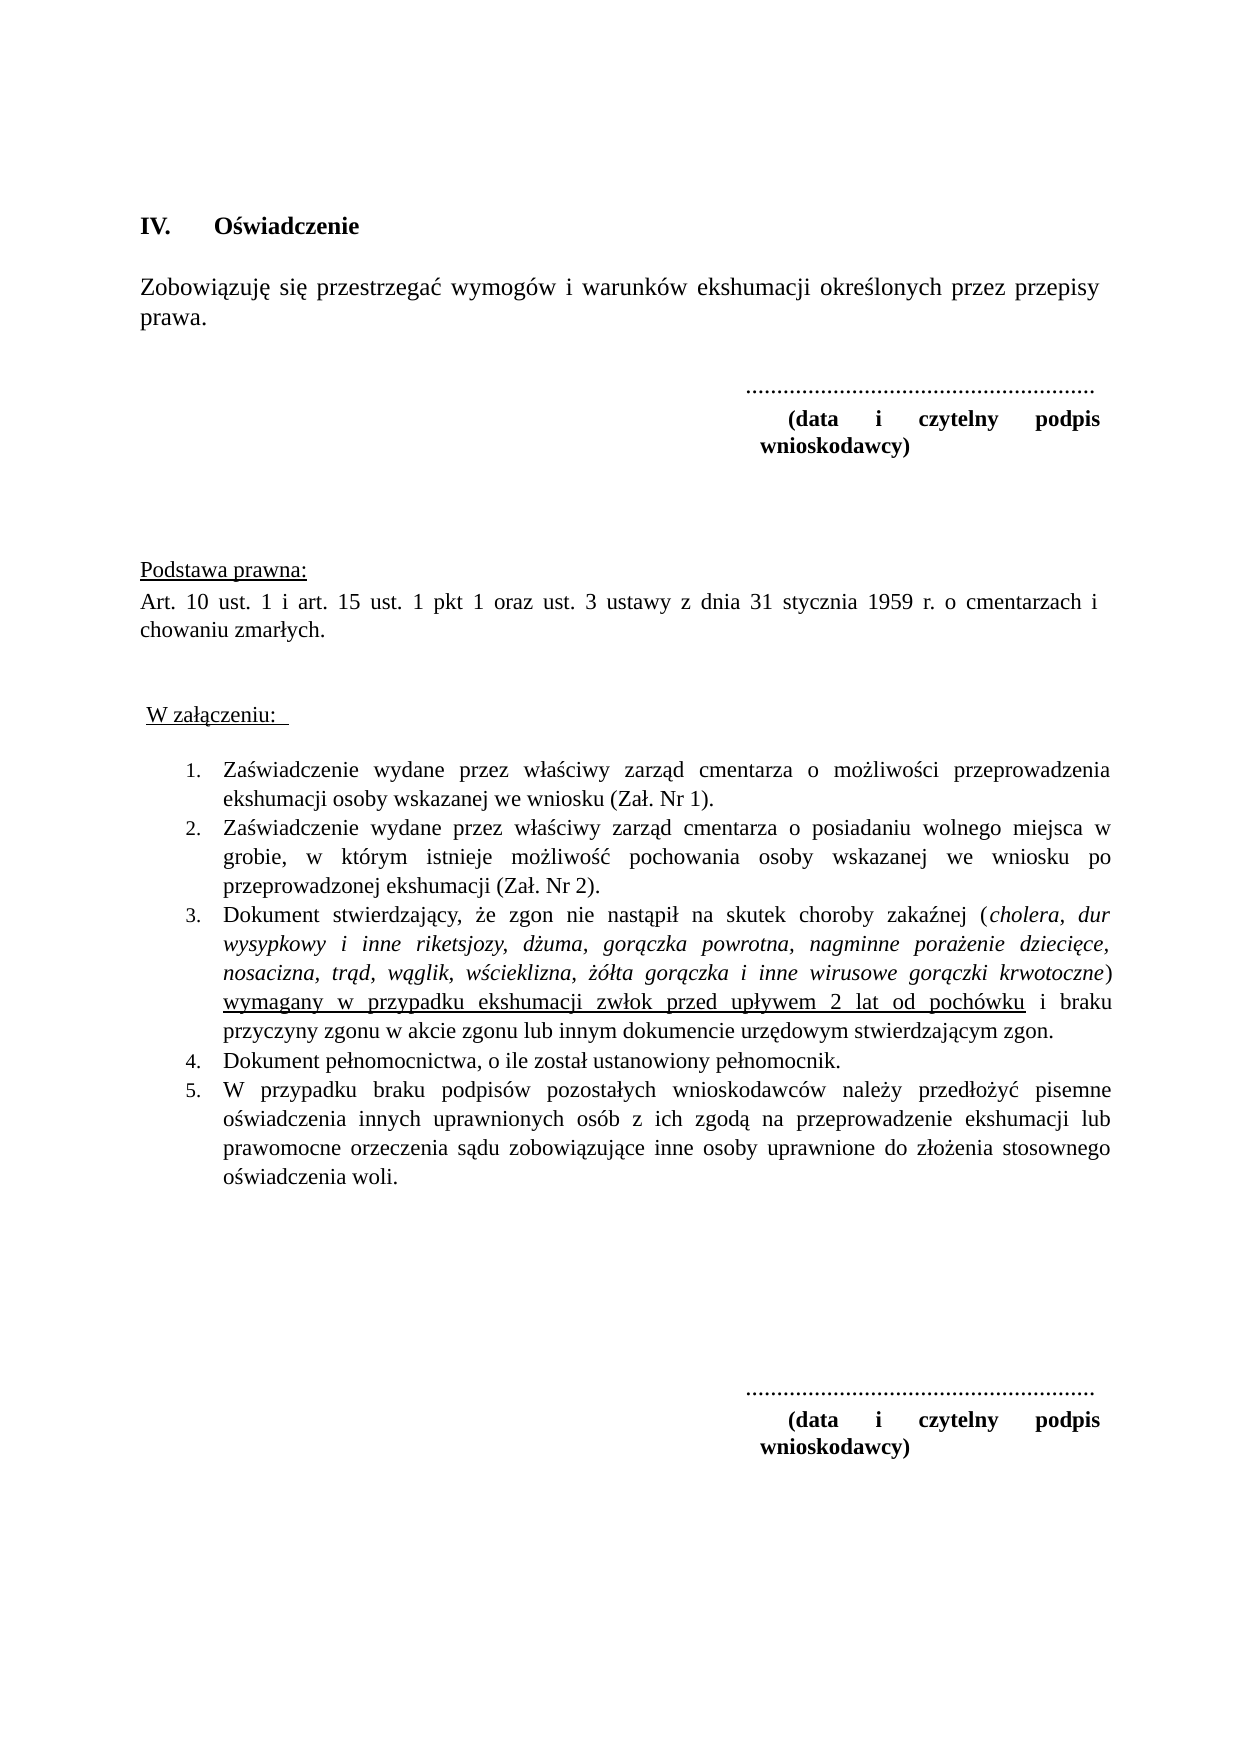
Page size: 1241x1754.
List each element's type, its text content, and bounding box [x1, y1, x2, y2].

text Zobowiązuję się przestrzegać wymogów i warunków ekshumacji określonych przez przepisy prawa. [140, 272, 1100, 331]
list Dokument stwierdzający, że zgon nie nastąpił na skutek choroby zakaźnej (cholera, dur wysypkowy i inne riketsjozy, dżuma, gorączka powrotna, nagminne porażenie dziecięce, nosacizna, trąd, wąglik, wścieklizna, żółta gorączka i inne wirusowe gorączki krwotoczne) wymagany w przypadku ekshumacji zwłok przed upływem 2 lat od pochówku i braku przyczyny zgonu w akcie zgonu lub innym dokumencie urzędowym stwierdzającym zgon. [185, 902, 1112, 1044]
text (data i czytelny podpis wnioskodawcy) [716, 1406, 1100, 1460]
list Zaświadczenie wydane przez właściwy zarząd cmentarza o możliwości przeprowadzenia ekshumacji osoby wskazanej we wniosku (Zał. Nr 1). [185, 756, 1112, 811]
text IV. Oświadczenie [140, 211, 1112, 240]
list Dokument pełnomocnictwa, o ile został ustanowiony pełnomocnik. [185, 1047, 1112, 1073]
text ........................................................ [745, 1372, 1100, 1400]
list W przypadku braku podpisów pozostałych wnioskodawców należy przedłożyć pisemne oświadczenia innych uprawnionych osób z ich zgodą na przeprowadzenie ekshumacji lub prawomocne orzeczenia sądu zobowiązujące inne osoby uprawnione do złożenia stosownego oświadczenia woli. [185, 1076, 1112, 1189]
list Zaświadczenie wydane przez właściwy zarząd cmentarza o posiadaniu wolnego miejsca w grobie, w którym istnieje możliwość pochowania osoby wskazanej we wniosku po przeprowadzonej ekshumacji (Zał. Nr 2). [185, 814, 1112, 898]
text (data i czytelny podpis wnioskodawcy) [716, 404, 1100, 458]
text W załączeniu: [146, 701, 1112, 728]
text ........................................................ [745, 370, 1100, 399]
text Podstawa prawna: [140, 556, 1100, 583]
text Art. 10 ust. 1 i art. 15 ust. 1 pkt 1 oraz ust. 3 ustawy z dnia 31 stycznia 1959 r. o cmentarzach i chowaniu zmarłych. [140, 588, 1100, 642]
